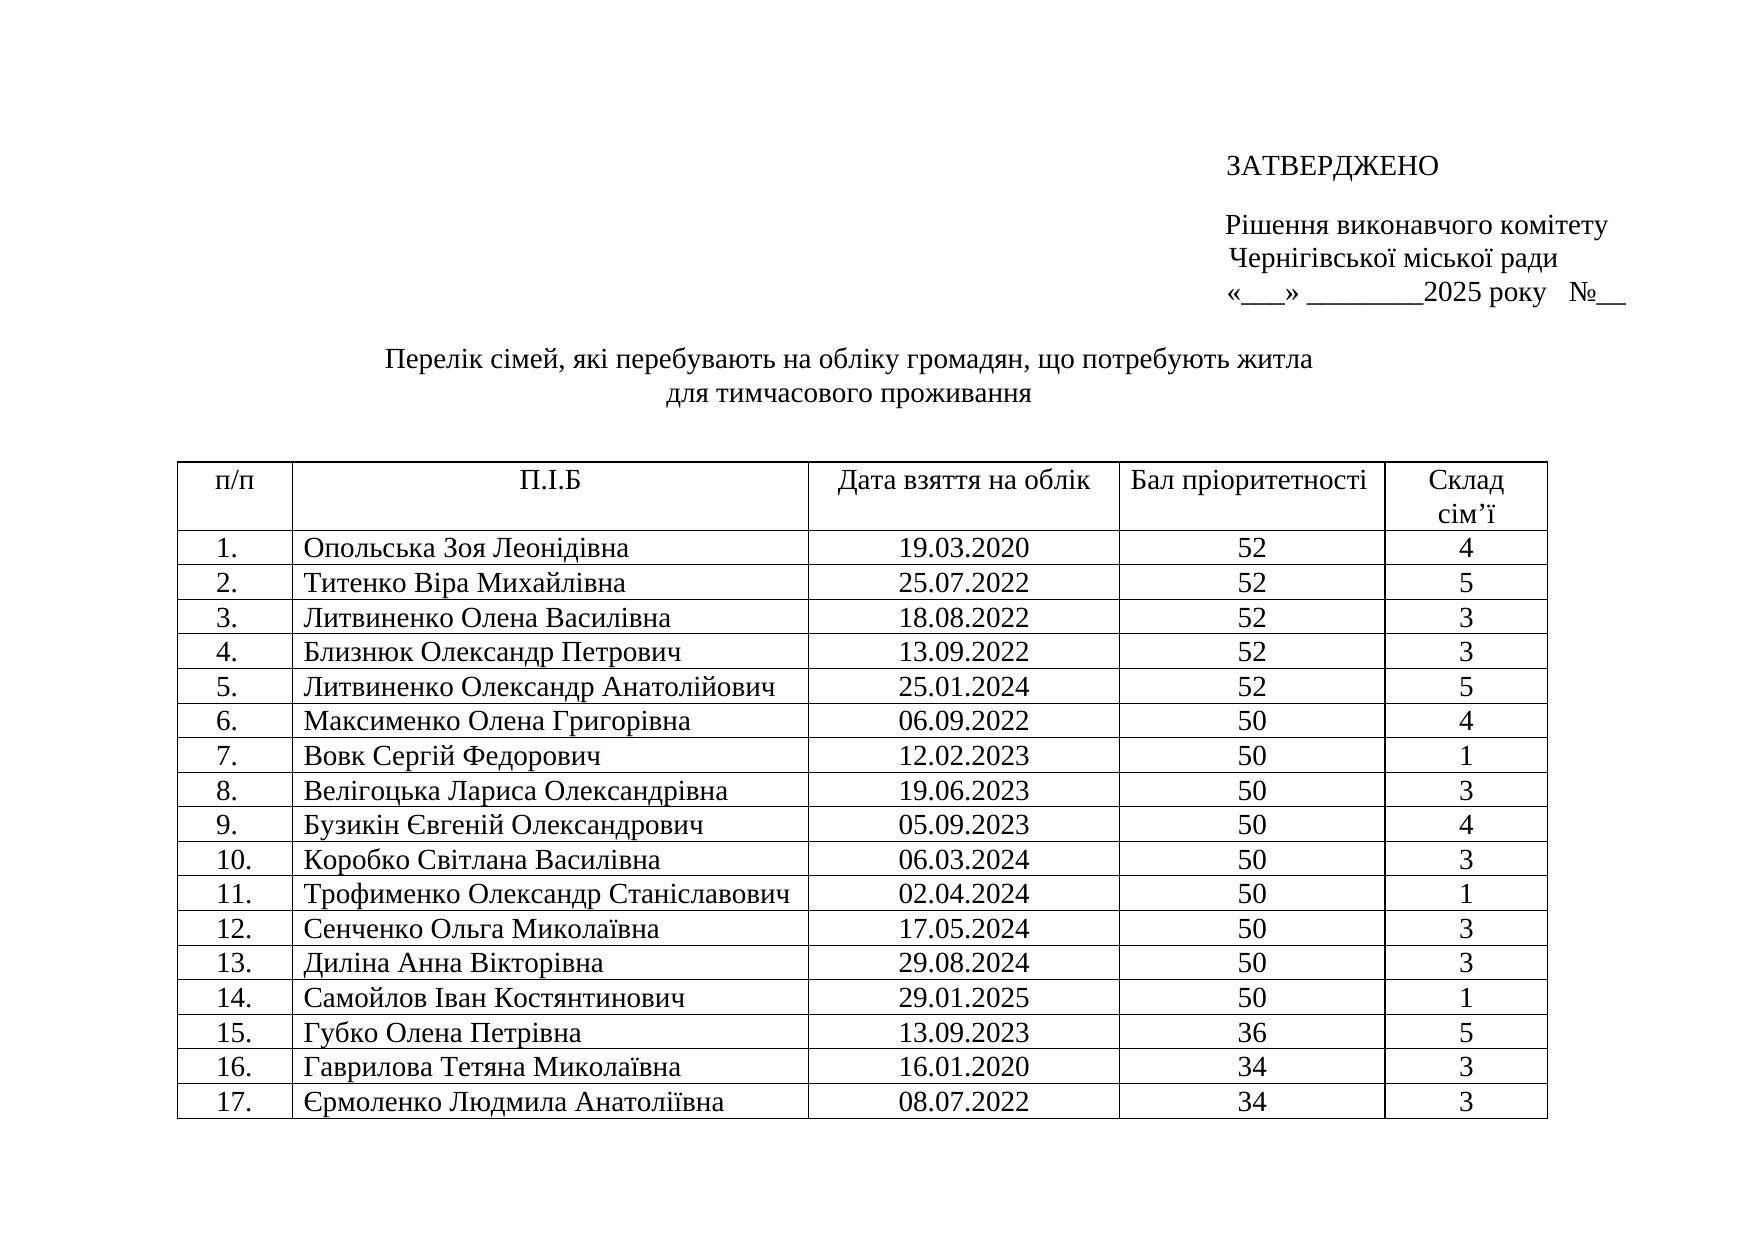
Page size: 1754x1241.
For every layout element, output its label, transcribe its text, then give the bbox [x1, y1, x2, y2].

table_cell 12.02.2023 [809, 738, 1119, 772]
table_cell 3 [1386, 842, 1547, 875]
table_cell 1 [1386, 980, 1547, 1014]
text Перелік сімей, які перебувають на обліку громадян, що потребують житла для тимчасового проживання [369, 341, 1329, 408]
table_cell 19.06.2023 [809, 773, 1119, 806]
table_cell [178, 1049, 292, 1083]
table_cell 36 [1120, 1015, 1384, 1048]
table_cell 50 [1120, 946, 1384, 979]
table_cell Сенченко Ольга Миколаївна [293, 911, 808, 944]
table_cell 1 [1386, 738, 1547, 772]
table_cell Литвиненко Олена Василівна [293, 600, 808, 633]
table_cell 3 [1386, 634, 1547, 668]
text Рішення виконавчого комітету [118, 207, 1636, 241]
table_cell 4 [1386, 531, 1547, 564]
table_cell Губко Олена Петрівна [293, 1015, 808, 1048]
table_header Склад сім’ї [1386, 463, 1547, 529]
table_cell 50 [1120, 980, 1384, 1014]
text ЗАТВЕРДЖЕНО [118, 148, 1636, 181]
table_cell 02.04.2024 [809, 876, 1119, 910]
table_cell Литвиненко Олександр Анатолійович [293, 669, 808, 702]
table_cell 3 [1386, 1049, 1547, 1083]
table_cell 50 [1120, 738, 1384, 772]
table_cell 4 [1386, 807, 1547, 841]
table_cell [178, 980, 292, 1014]
table_cell 06.09.2022 [809, 704, 1119, 737]
table_cell 50 [1120, 842, 1384, 875]
table_cell 52 [1120, 565, 1384, 599]
table_cell 3 [1386, 946, 1547, 979]
table_cell Трофименко Олександр Станіславович [293, 876, 808, 910]
table_cell [178, 704, 292, 737]
table_cell 52 [1120, 531, 1384, 564]
table_cell [178, 911, 292, 944]
table_cell [178, 807, 292, 841]
table_cell 52 [1120, 600, 1384, 633]
table_cell 17.05.2024 [809, 911, 1119, 944]
table_cell [178, 600, 292, 633]
table_cell 13.09.2022 [809, 634, 1119, 668]
table_cell 19.03.2020 [809, 531, 1119, 564]
table_cell 29.01.2025 [809, 980, 1119, 1014]
table_cell Велігоцька Лариса Олександрівна [293, 773, 808, 806]
table_cell 16.01.2020 [809, 1049, 1119, 1083]
table_cell 3 [1386, 911, 1547, 944]
table_cell 13.09.2023 [809, 1015, 1119, 1048]
table_cell Єрмоленко Людмила Анатоліївна [293, 1084, 808, 1117]
table_cell 5 [1386, 669, 1547, 702]
table_cell [178, 738, 292, 772]
table_cell [178, 773, 292, 806]
table_cell 18.08.2022 [809, 600, 1119, 633]
table_cell [178, 876, 292, 910]
table_cell [178, 669, 292, 702]
table_cell 25.07.2022 [809, 565, 1119, 599]
table_cell 50 [1120, 773, 1384, 806]
table_cell 4 [1386, 704, 1547, 737]
table_cell Вовк Сергій Федорович [293, 738, 808, 772]
table_cell 5 [1386, 565, 1547, 599]
table_cell 29.08.2024 [809, 946, 1119, 979]
table_cell 06.03.2024 [809, 842, 1119, 875]
table_header Дата взяття на облік [809, 463, 1119, 529]
table_cell Близнюк Олександр Петрович [293, 634, 808, 668]
text Чернігівської міської ради [118, 241, 1636, 274]
table_cell [178, 1084, 292, 1117]
table_cell 34 [1120, 1084, 1384, 1117]
table_cell 50 [1120, 807, 1384, 841]
table_cell [178, 842, 292, 875]
table_cell 52 [1120, 634, 1384, 668]
table_cell 5 [1386, 1015, 1547, 1048]
table_cell 05.09.2023 [809, 807, 1119, 841]
table_cell 3 [1386, 1084, 1547, 1117]
table_cell Опольська Зоя Леонідівна [293, 531, 808, 564]
table_cell 50 [1120, 704, 1384, 737]
table_cell 3 [1386, 773, 1547, 806]
table_cell 50 [1120, 876, 1384, 910]
table_cell [178, 565, 292, 599]
table_header п/п [178, 463, 292, 529]
table_cell 50 [1120, 911, 1384, 944]
table_cell 34 [1120, 1049, 1384, 1083]
table_cell Бузикін Євгеній Олександрович [293, 807, 808, 841]
table_cell Самойлов Іван Костянтинович [293, 980, 808, 1014]
table_cell [178, 634, 292, 668]
table_cell [178, 1015, 292, 1048]
text «___» ________2025 року №__ [118, 274, 1636, 308]
table_cell Диліна Анна Вікторівна [293, 946, 808, 979]
table_cell 3 [1386, 600, 1547, 633]
table_cell Титенко Віра Михайлівна [293, 565, 808, 599]
table_cell 52 [1120, 669, 1384, 702]
table_header Бал пріоритетності [1120, 463, 1384, 529]
table_cell 08.07.2022 [809, 1084, 1119, 1117]
table_cell 25.01.2024 [809, 669, 1119, 702]
table_header П.І.Б [293, 463, 808, 529]
table_cell Максименко Олена Григорівна [293, 704, 808, 737]
table_cell 1 [1386, 876, 1547, 910]
table_cell Коробко Світлана Василівна [293, 842, 808, 875]
table_cell [178, 946, 292, 979]
table_cell Гаврилова Тетяна Миколаївна [293, 1049, 808, 1083]
table_cell [178, 531, 292, 564]
